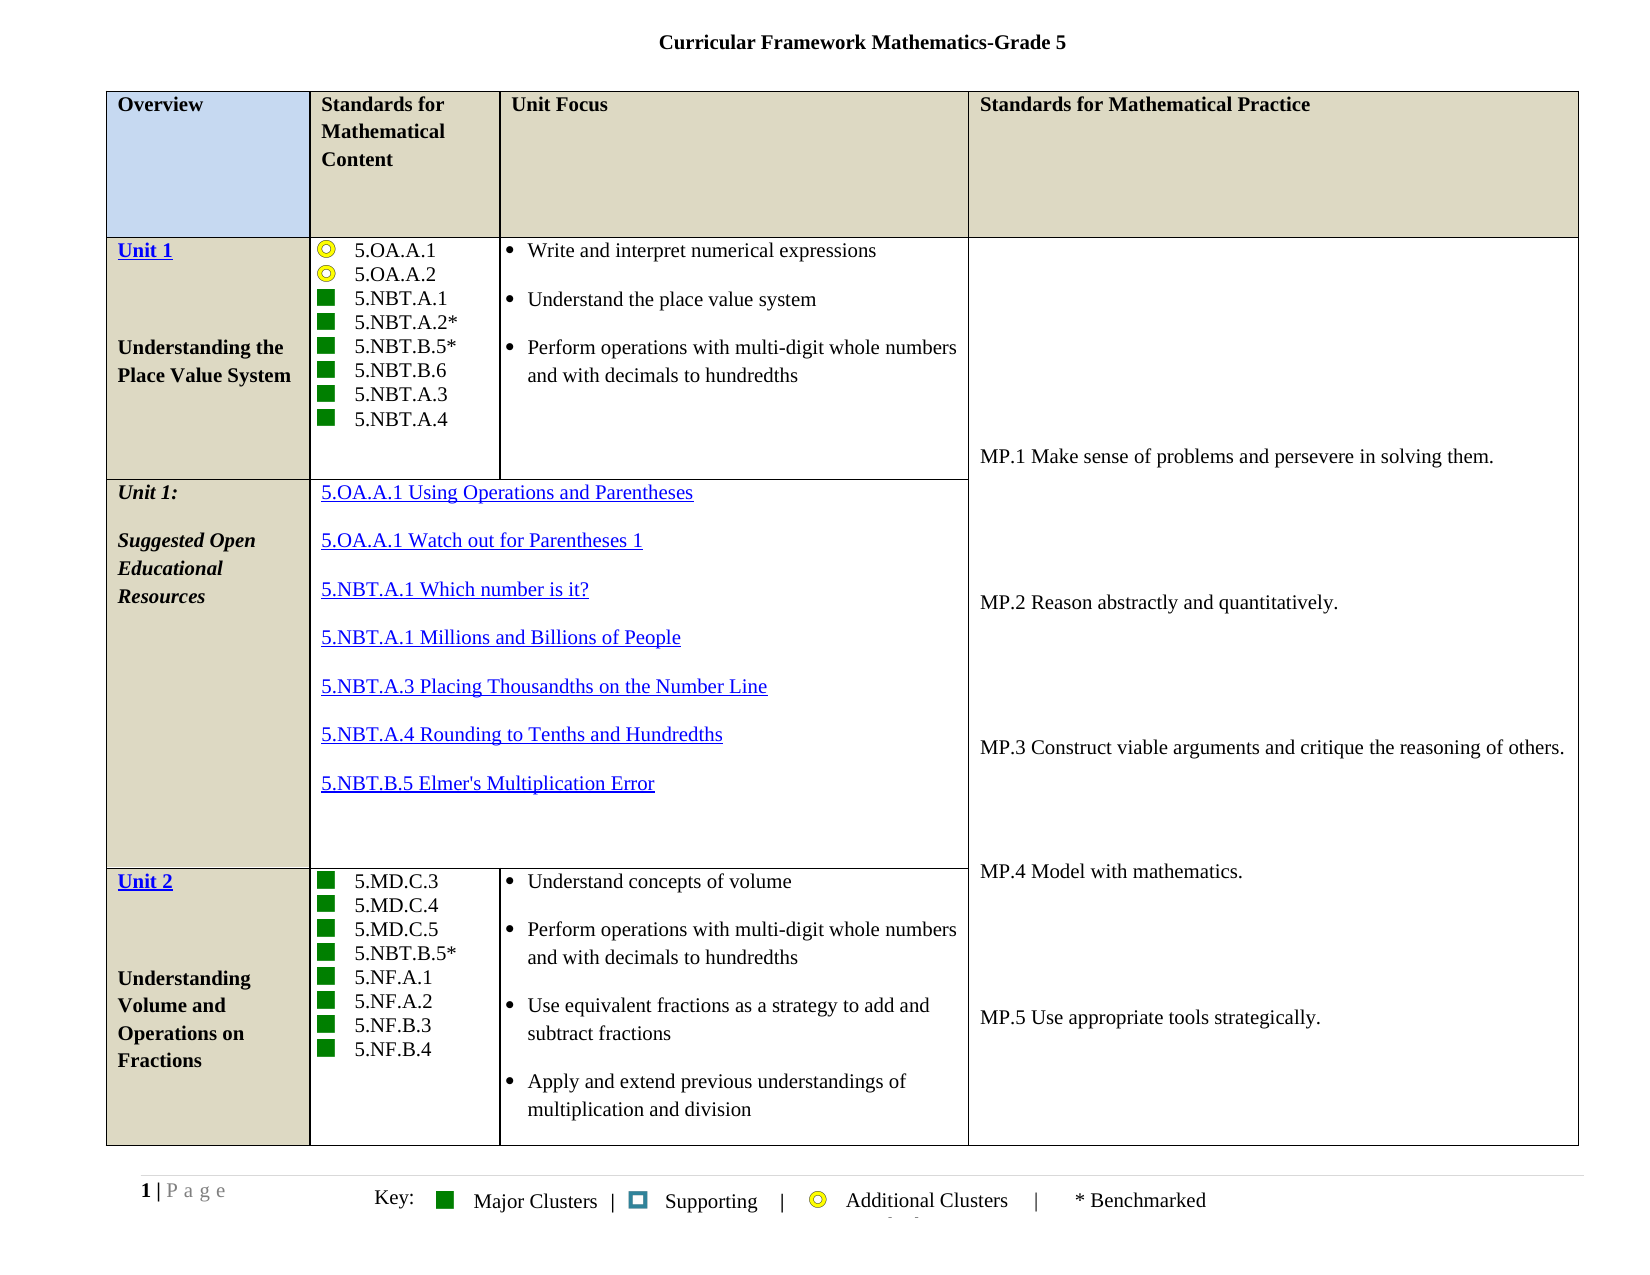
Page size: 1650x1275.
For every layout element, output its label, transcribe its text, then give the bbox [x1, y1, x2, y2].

picture [809, 1191, 827, 1208]
picture [317, 385, 335, 402]
picture [317, 313, 335, 330]
picture [317, 240, 336, 258]
table_cell Write and interpret numerical expressions Understand the place value system Perform operations with multi-digit whole numbers and with decimals to hundredths [501, 238, 968, 479]
picture [317, 409, 335, 426]
table_cell 5.OA.A.1 Using Operations and Parentheses 5.OA.A.1 Watch out for Parentheses 1 5.NBT.A.1 Which number is it? 5.NBT.A.1 Millions and Billions of People 5.NBT.A.3 Placing Thousandths on the Number Line 5.NBT.A.4 Rounding to Tenths and Hundredths 5.NBT.B.5 Elmer's Multiplication Error [311, 480, 968, 867]
picture [317, 289, 335, 306]
picture [436, 1191, 454, 1209]
picture [317, 991, 335, 1009]
picture [317, 895, 335, 912]
picture [317, 265, 336, 282]
table_cell Unit 1: Suggested Open Educational Resources [107, 480, 309, 867]
picture [317, 1039, 335, 1057]
table_cell 5.MD.C.3 5.MD.C.4 5.MD.C.5 5.NBT.B.5* 5.NF.A.1 5.NF.A.2 5.NF.B.3 5.NF.B.4 [311, 869, 499, 1145]
picture [317, 919, 335, 937]
picture [317, 361, 335, 378]
picture [317, 967, 335, 985]
picture [628, 1191, 648, 1209]
picture [317, 871, 335, 889]
table_header Overview [107, 92, 309, 237]
picture [317, 337, 335, 354]
picture [317, 1015, 335, 1033]
table_cell MP.1 Make sense of problems and persevere in solving them. MP.2 Reason abstractly and quantitatively. MP.3 Construct viable arguments and critique the reasoning of others. MP.4 Model with mathematics. MP.5 Use appropriate tools strategically. MP.6 Attend to precision. MP.7 Look for and make use of structure. MP.8 Look for and express regularity in repeated reasoning. [969, 238, 1578, 1145]
table_cell Unit 2 Understanding Volume and Operations on Fractions [107, 869, 309, 1145]
table_header Standards for Mathematical Content [311, 92, 499, 237]
table_header Unit Focus [501, 92, 968, 237]
table_cell Unit 1 Understanding the Place Value System [107, 238, 309, 479]
table_header Standards for Mathematical Practice [969, 92, 1578, 237]
table_cell Understand concepts of volume Perform operations with multi-digit whole numbers and with decimals to hundredths Use equivalent fractions as a strategy to add and subtract fractions Apply and extend previous understandings of multiplication and division [501, 869, 968, 1145]
picture [317, 943, 335, 961]
table_cell 5.OA.A.1 5.OA.A.2 5.NBT.A.1 5.NBT.A.2* 5.NBT.B.5* 5.NBT.B.6 5.NBT.A.3 5.NBT.A.4 [311, 238, 499, 479]
